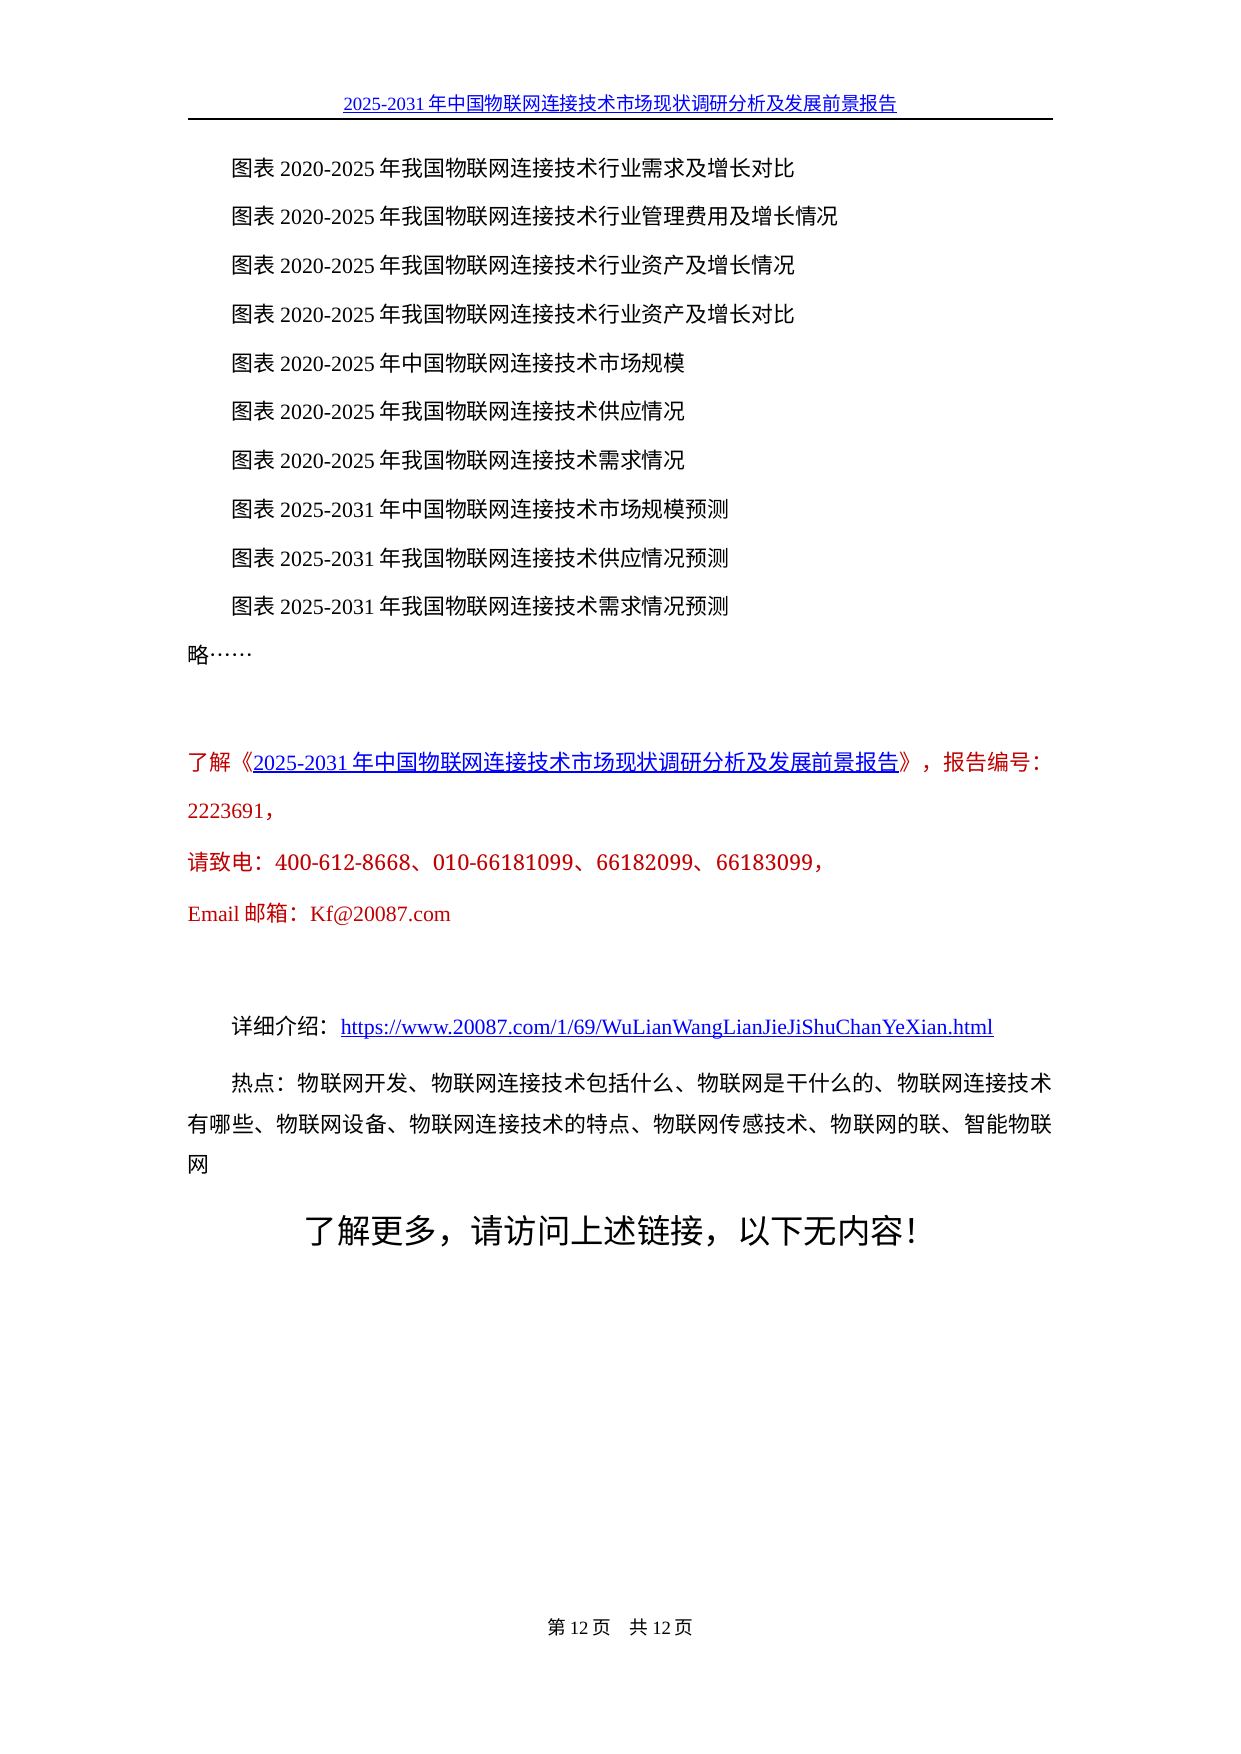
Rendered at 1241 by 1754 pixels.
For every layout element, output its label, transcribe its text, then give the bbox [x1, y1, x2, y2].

title 了解更多，请访问上述链接，以下无内容！ [187, 1197, 1053, 1262]
text 了解《2025-2031年中国物联网连接技术市场现状调研分析及发展前景报告》，报告编号：2223691， [187, 744, 1053, 825]
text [187, 150, 1053, 670]
text Email邮箱：Kf@20087.com [187, 896, 1053, 928]
text 请致电：400-612-8668、010-66181099、66182099、66183099， [187, 844, 1053, 877]
text 详细介绍：https://www.20087.com/1/69/WuLianWangLianJieJiShuChanYeXian.html [187, 1009, 1053, 1041]
text 热点：物联网开发、物联网连接技术包括什么、物联网是干什么的、物联网连接技术有哪些、物联网设备、物联网连接技术的特点、物联网传感技术、物联网的联、智能物联网 [187, 1066, 1053, 1179]
